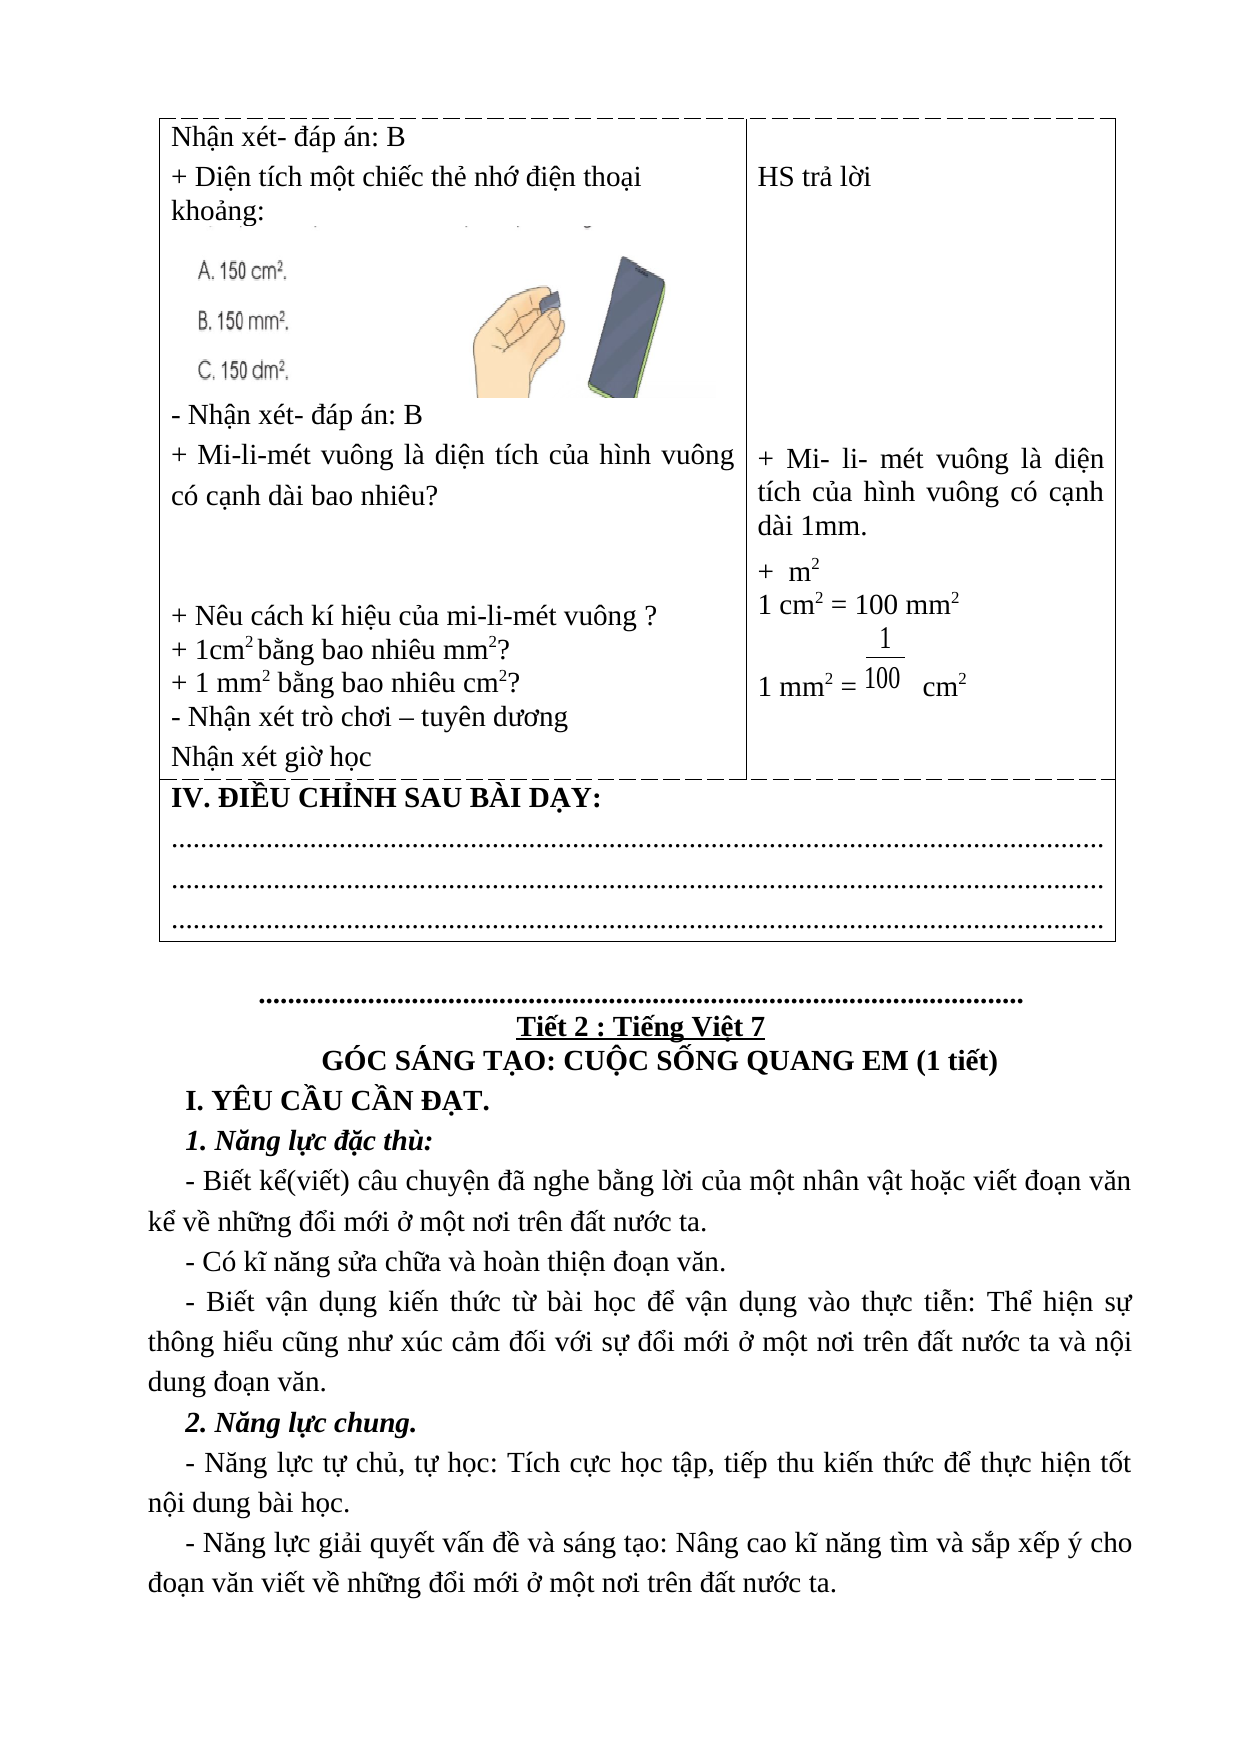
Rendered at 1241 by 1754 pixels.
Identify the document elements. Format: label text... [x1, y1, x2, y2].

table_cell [160, 118, 746, 779]
text 2. Năng lực chung. [148, 1405, 1134, 1438]
text ......................................................................................................... [148, 976, 1134, 1009]
text 1. Năng lực đặc thù: [148, 1123, 1134, 1157]
table_cell IV. ĐIỀU CHỈNH SAU BÀI DẠY: ................................................................................................................................ ................................................................................................................................ ................................................................................................................................ [160, 779, 1115, 941]
text - Có kĩ năng sửa chữa và hoàn thiện đoạn văn. [148, 1244, 1134, 1277]
text - Năng lực giải quyết vấn đề và sáng tạo: Nâng cao kĩ năng tìm và sắp xếp ý cho đoạn văn viết về những đổi mới ở một nơi trên đất nước ta. [148, 1525, 1134, 1599]
text - Biết vận dụng kiến thức từ bài học để vận dụng vào thực tiễn: Thể hiện sự thông hiểu cũng như xúc cảm đối với sự đổi mới ở một nơi trên đất nước ta và nội dung đoạn văn. [148, 1284, 1134, 1398]
picture [189, 226, 716, 398]
text - Năng lực tự chủ, tự học: Tích cực học tập, tiếp thu kiến thức để thực hiện tốt nội dung bài học. [148, 1445, 1134, 1519]
text Tiết 2 : Tiếng Việt 7 [148, 1009, 1134, 1043]
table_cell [746, 118, 1115, 779]
text I. YÊU CẦU CẦN ĐẠT. [148, 1083, 1134, 1117]
text - Biết kể(viết) câu chuyện đã nghe bằng lời của một nhân vật hoặc viết đoạn văn kể về những đổi mới ở một nơi trên đất nước ta. [148, 1163, 1134, 1237]
text GÓC SÁNG TẠO: CUỘC SỐNG QUANG EM (1 tiết) [148, 1043, 1134, 1076]
